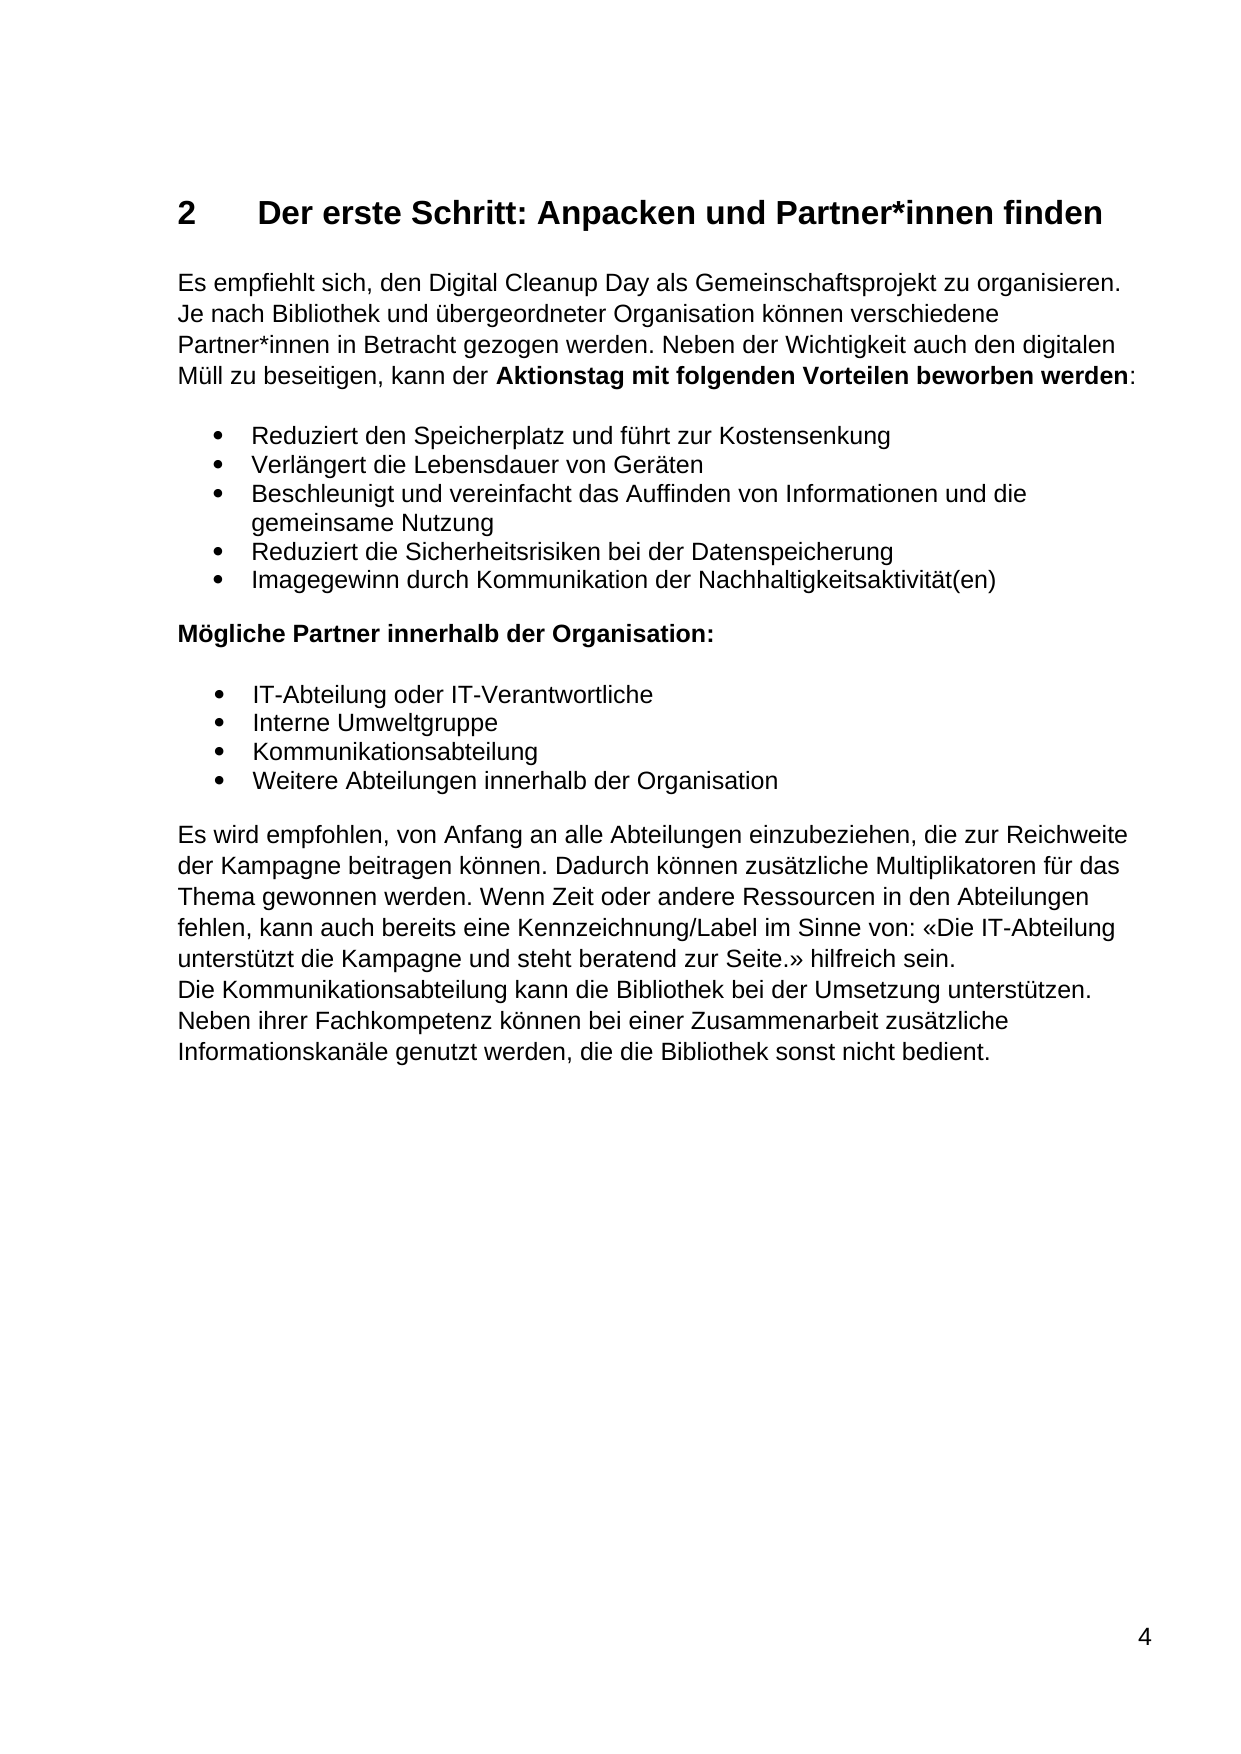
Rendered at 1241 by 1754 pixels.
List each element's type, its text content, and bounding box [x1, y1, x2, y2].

list Weitere Abteilungen innerhalb der Organisation [215, 766, 1152, 795]
list Interne Umweltgruppe [215, 708, 1152, 737]
subtitle Der erste Schritt: Anpacken und Partner*innen finden [177, 193, 1152, 232]
list Beschleunigt und vereinfacht das Auffinden von Informationen und die gemeinsame Nutzung [213, 479, 1152, 537]
text Mögliche Partner innerhalb der Organisation: [177, 619, 1152, 648]
list Imagegewinn durch Kommunikation der Nachhaltigkeitsaktivität(en) [213, 566, 1152, 594]
list IT-Abteilung oder IT-Verantwortliche [215, 679, 1152, 708]
list Kommunikationsabteilung [215, 737, 1152, 766]
list Verlängert die Lebensdauer von Geräten [213, 450, 1152, 479]
text Es empfiehlt sich, den Digital Cleanup Day als Gemeinschaftsprojekt zu organisieren. Je nach Bibliothek und übergeordneter Organisation können verschiedene Partner*innen in Betracht gezogen werden. Neben der Wichtigkeit auch den digitalen Müll zu beseitigen, kann der Aktionstag mit folgenden Vorteilen beworben werden: [177, 268, 1152, 390]
list Reduziert den Speicherplatz und führt zur Kostensenkung [213, 421, 1152, 450]
list Reduziert die Sicherheitsrisiken bei der Datenspeicherung [213, 537, 1152, 566]
text Es wird empfohlen, von Anfang an alle Abteilungen einzubeziehen, die zur Reichweite der Kampagne beitragen können. Dadurch können zusätzliche Multiplikatoren für das Thema gewonnen werden. Wenn Zeit oder andere Ressourcen in den Abteilungen fehlen, kann auch bereits eine Kennzeichnung/Label im Sinne von: «Die IT-Abteilung unterstützt die Kampagne und steht beratend zur Seite.» hilfreich sein. Die Kommunikationsabteilung kann die Bibliothek bei der Umsetzung unterstützen. Neben ihrer Fachkompetenz können bei einer Zusammenarbeit zusätzliche Informationskanäle genutzt werden, die die Bibliothek sonst nicht bedient. [177, 820, 1152, 1066]
